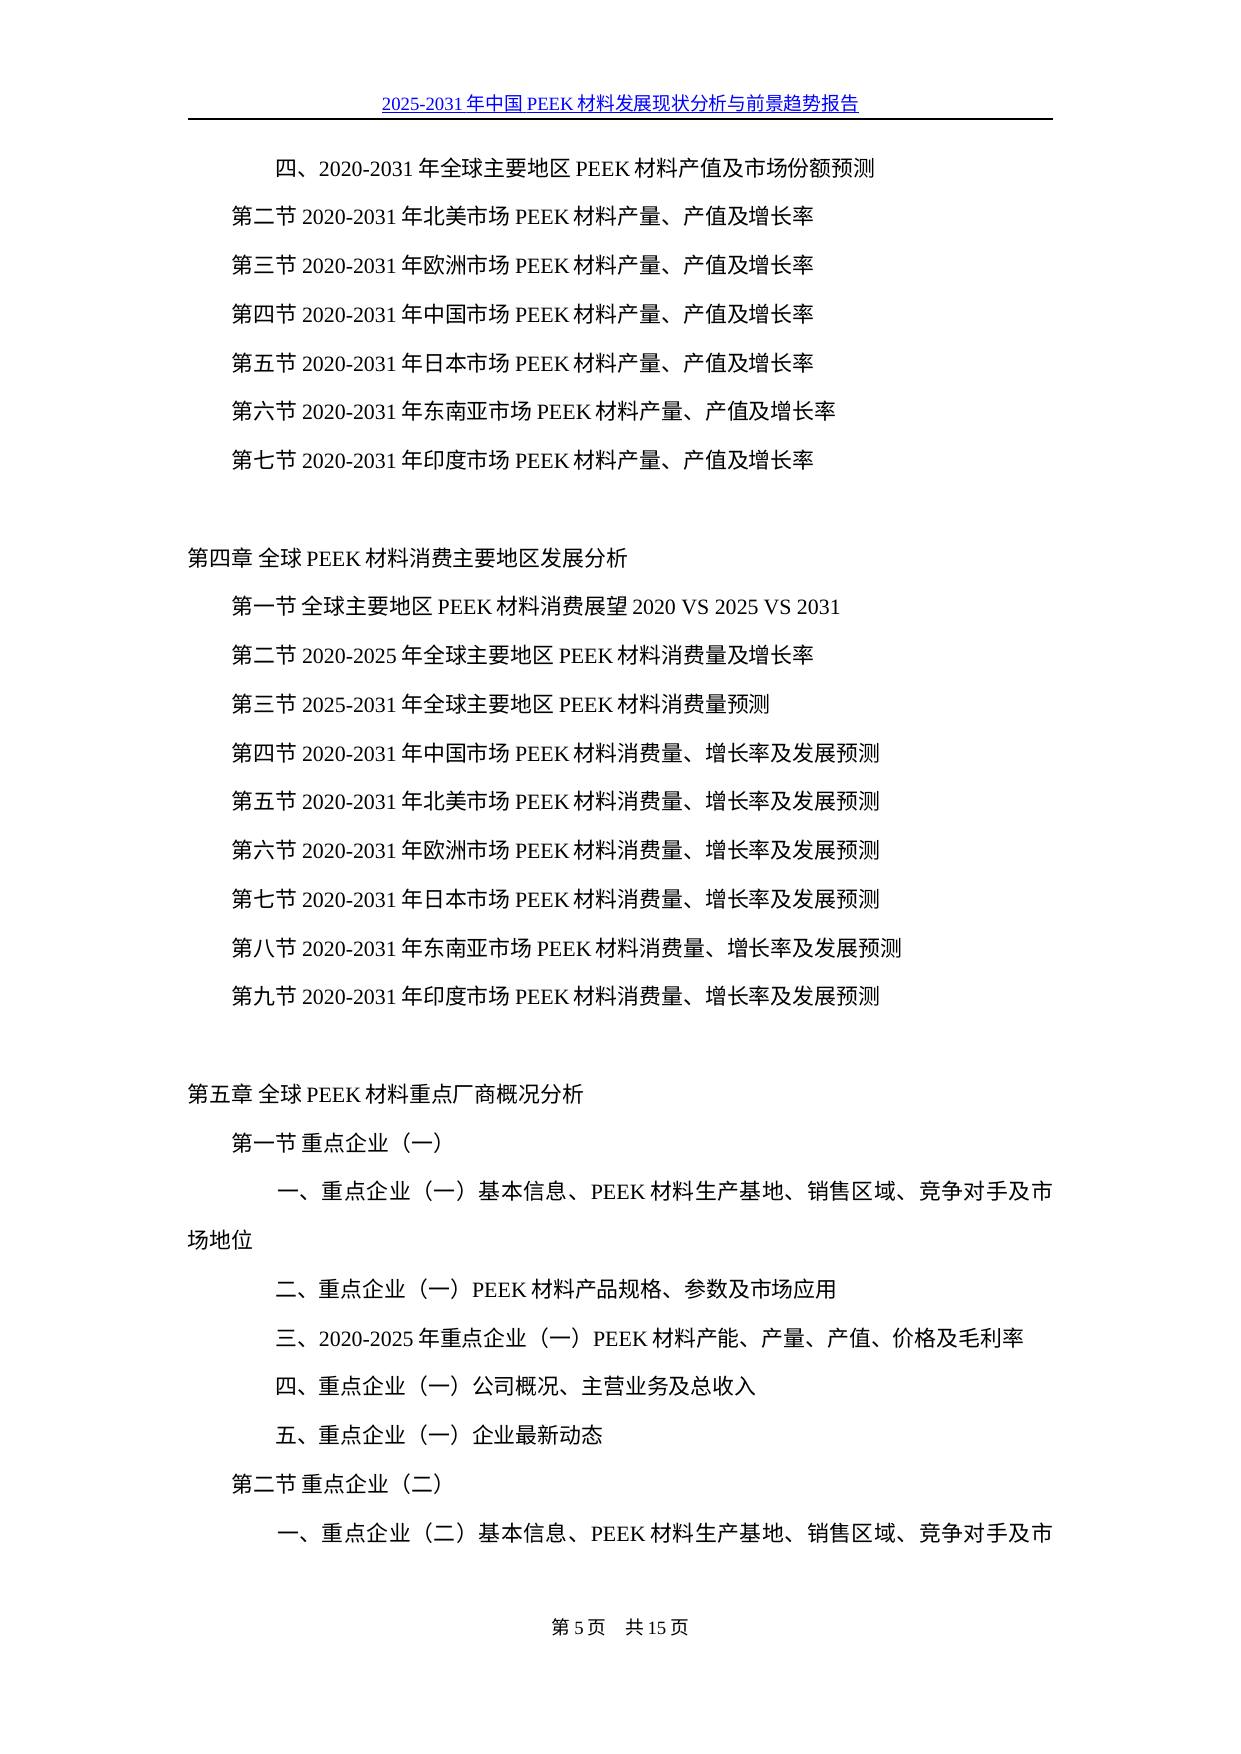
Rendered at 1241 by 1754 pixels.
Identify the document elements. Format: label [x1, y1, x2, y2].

text [187, 150, 1053, 1548]
